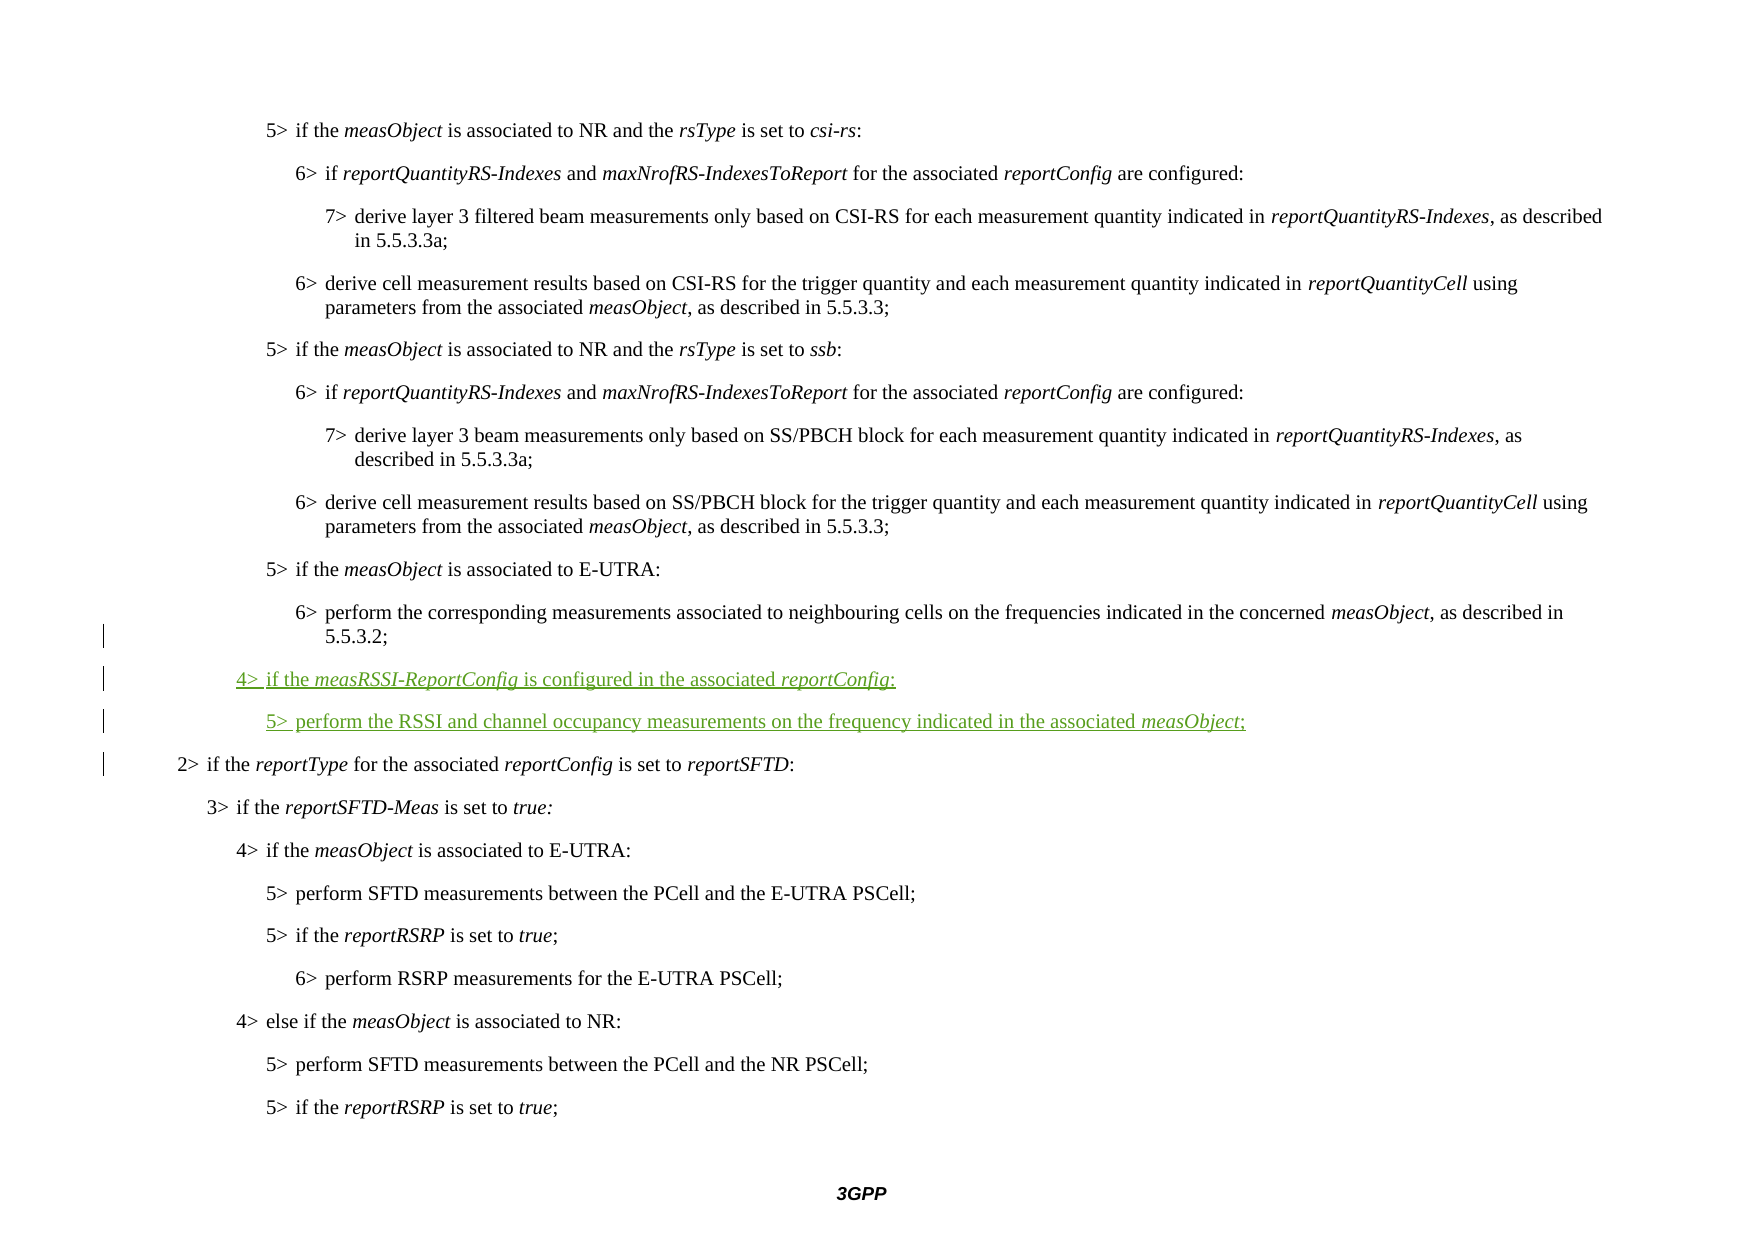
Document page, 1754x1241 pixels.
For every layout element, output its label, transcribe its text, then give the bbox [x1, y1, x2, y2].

text 6> if reportQuantityRS-Indexes and maxNrofRS-IndexesToReport for the associated reportConfig are configured: [295, 161, 1606, 185]
text 7> derive layer 3 beam measurements only based on SS/PBCH block for each measurement quantity indicated in reportQuantityRS-Indexes, as described in 5.5.3.3a; [325, 423, 1606, 471]
text 5> if the measObject is associated to NR and the rsType is set to csi-rs: [266, 118, 1606, 142]
text 4> else if the measObject is associated to NR: [236, 1009, 1606, 1033]
text 5> perform SFTD measurements between the PCell and the NR PSCell; [266, 1052, 1606, 1076]
text 4> if the measObject is associated to E-UTRA: [236, 838, 1606, 862]
text 6> if reportQuantityRS-Indexes and maxNrofRS-IndexesToReport for the associated reportConfig are configured: [295, 380, 1606, 404]
text 2> if the reportType for the associated reportConfig is set to reportSFTD: [177, 752, 1606, 776]
text 6> derive cell measurement results based on SS/PBCH block for the trigger quantity and each measurement quantity indicated in reportQuantityCell using parameters from the associated measObject, as described in 5.5.3.3; [295, 490, 1606, 538]
text 5> if the measObject is associated to E-UTRA: [266, 557, 1606, 581]
text 5> if the reportRSRP is set to true; [266, 1094, 1606, 1119]
text 5> perform SFTD measurements between the PCell and the E-UTRA PSCell; [266, 881, 1606, 904]
text 6> perform the corresponding measurements associated to neighbouring cells on the frequencies indicated in the concerned measObject, as described in 5.5.3.2; [295, 599, 1606, 648]
text 5> if the reportRSRP is set to true; [266, 923, 1606, 947]
text 5> if the measObject is associated to NR and the rsType is set to ssb: [266, 337, 1606, 361]
text 6> perform RSRP measurements for the E-UTRA PSCell; [295, 966, 1606, 990]
text 7> derive layer 3 filtered beam measurements only based on CSI-RS for each measurement quantity indicated in reportQuantityRS-Indexes, as described in 5.5.3.3a; [325, 204, 1606, 252]
text 3> if the reportSFTD-Meas is set to true: [207, 795, 1606, 819]
text 6> derive cell measurement results based on CSI-RS for the trigger quantity and each measurement quantity indicated in reportQuantityCell using parameters from the associated measObject, as described in 5.5.3.3; [295, 271, 1606, 319]
